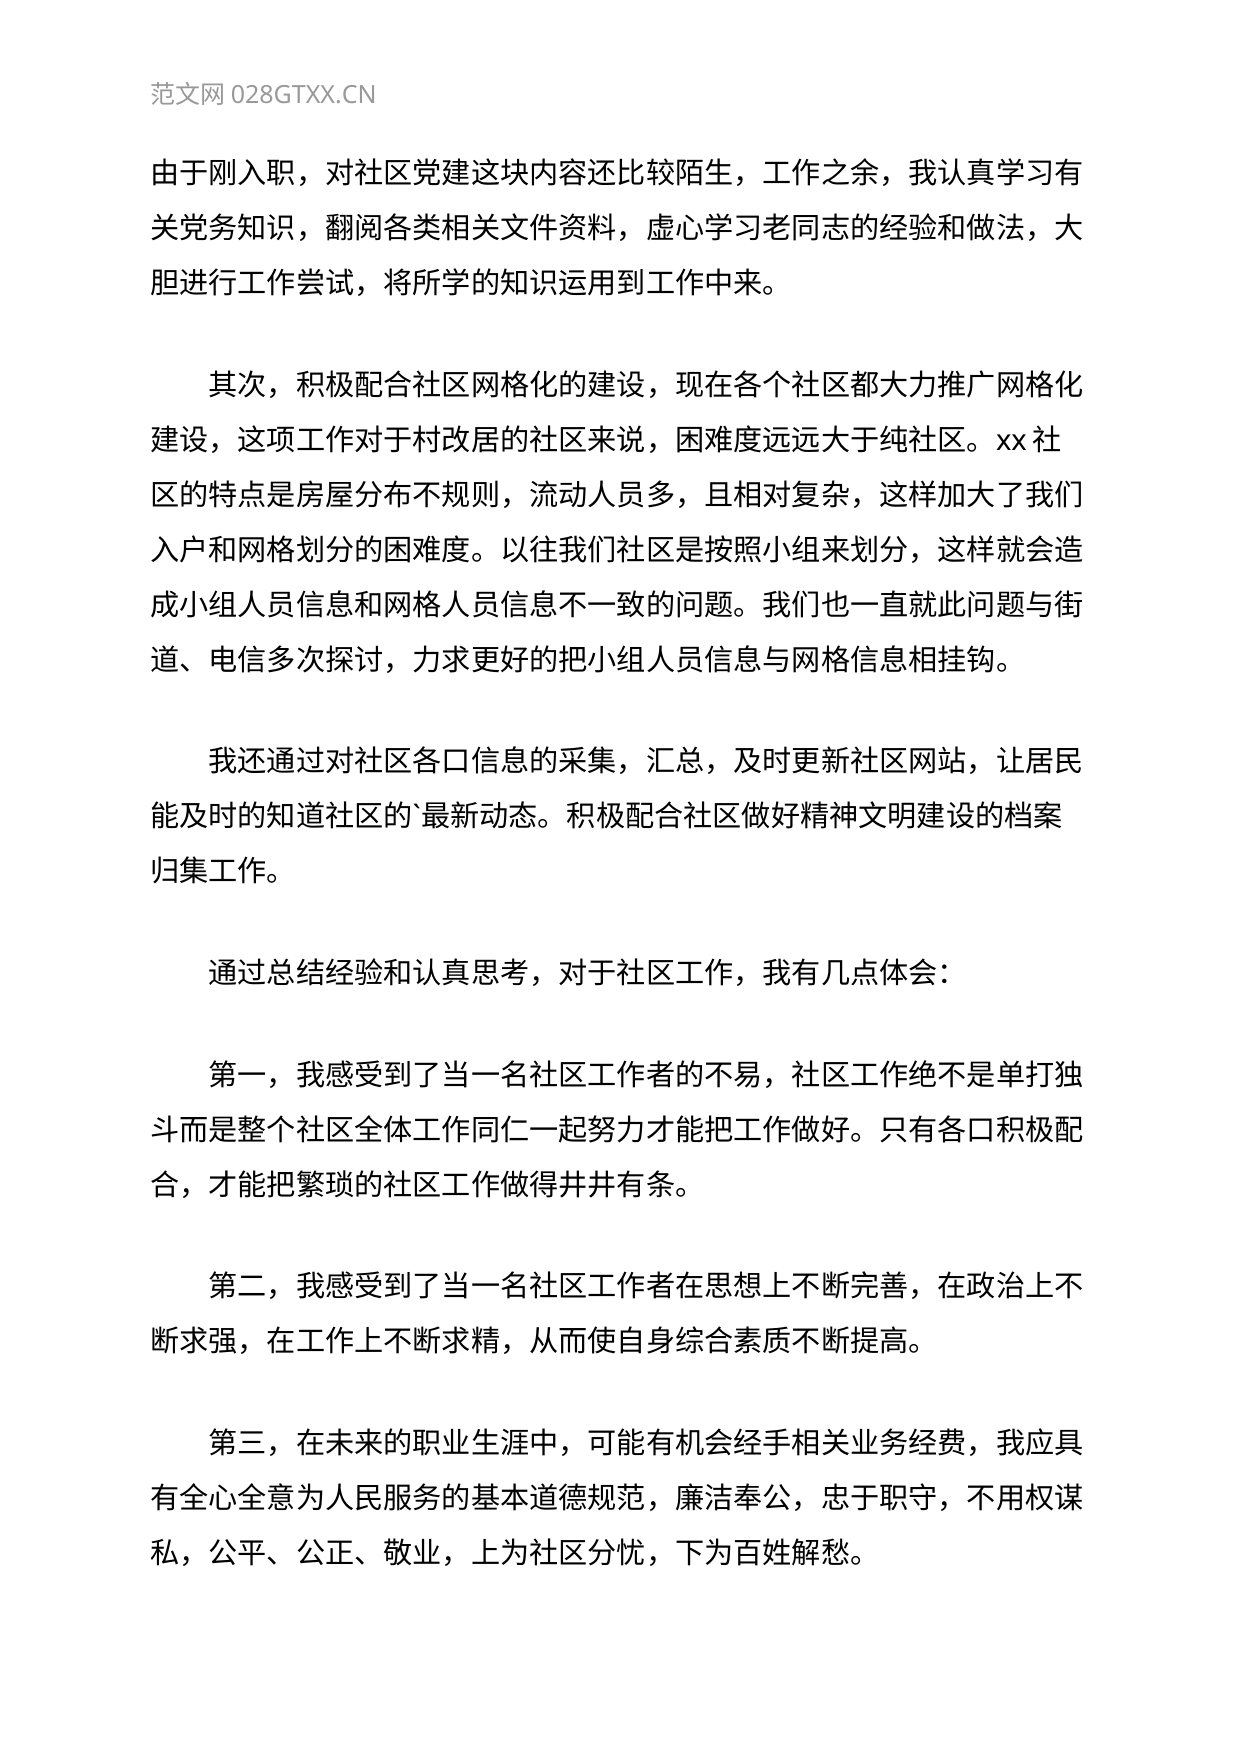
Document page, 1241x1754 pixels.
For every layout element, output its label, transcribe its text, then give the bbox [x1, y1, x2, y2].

text 第一，我感受到了当一名社区工作者的不易，社区工作绝不是单打独斗而是整个社区全体工作同仁一起努力才能把工作做好。只有各口积极配合，才能把繁琐的社区工作做得井井有条。 [150, 1051, 1090, 1203]
text 通过总结经验和认真思考，对于社区工作，我有几点体会： [150, 949, 1090, 992]
text 其次，积极配合社区网格化的建设，现在各个社区都大力推广网格化建设，这项工作对于村改居的社区来说，困难度远远大于纯社区。xx社区的特点是房屋分布不规则，流动人员多，且相对复杂，这样加大了我们入户和网格划分的困难度。以往我们社区是按照小组来划分，这样就会造成小组人员信息和网格人员信息不一致的问题。我们也一直就此问题与街道、电信多次探讨，力求更好的把小组人员信息与网格信息相挂钩。 [150, 362, 1090, 678]
text 第二，我感受到了当一名社区工作者在思想上不断完善，在政治上不断求强，在工作上不断求精，从而使自身综合素质不断提高。 [150, 1263, 1090, 1360]
text 第三，在未来的职业生涯中，可能有机会经手相关业务经费，我应具有全心全意为人民服务的基本道德规范，廉洁奉公，忠于职守，不用权谋私，公平、公正、敬业，上为社区分忧，下为百姓解愁。 [150, 1419, 1090, 1572]
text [150, 150, 1090, 302]
text 我还通过对社区各口信息的采集，汇总，及时更新社区网站，让居民能及时的知道社区的`最新动态。积极配合社区做好精神文明建设的档案归集工作。 [150, 738, 1090, 890]
